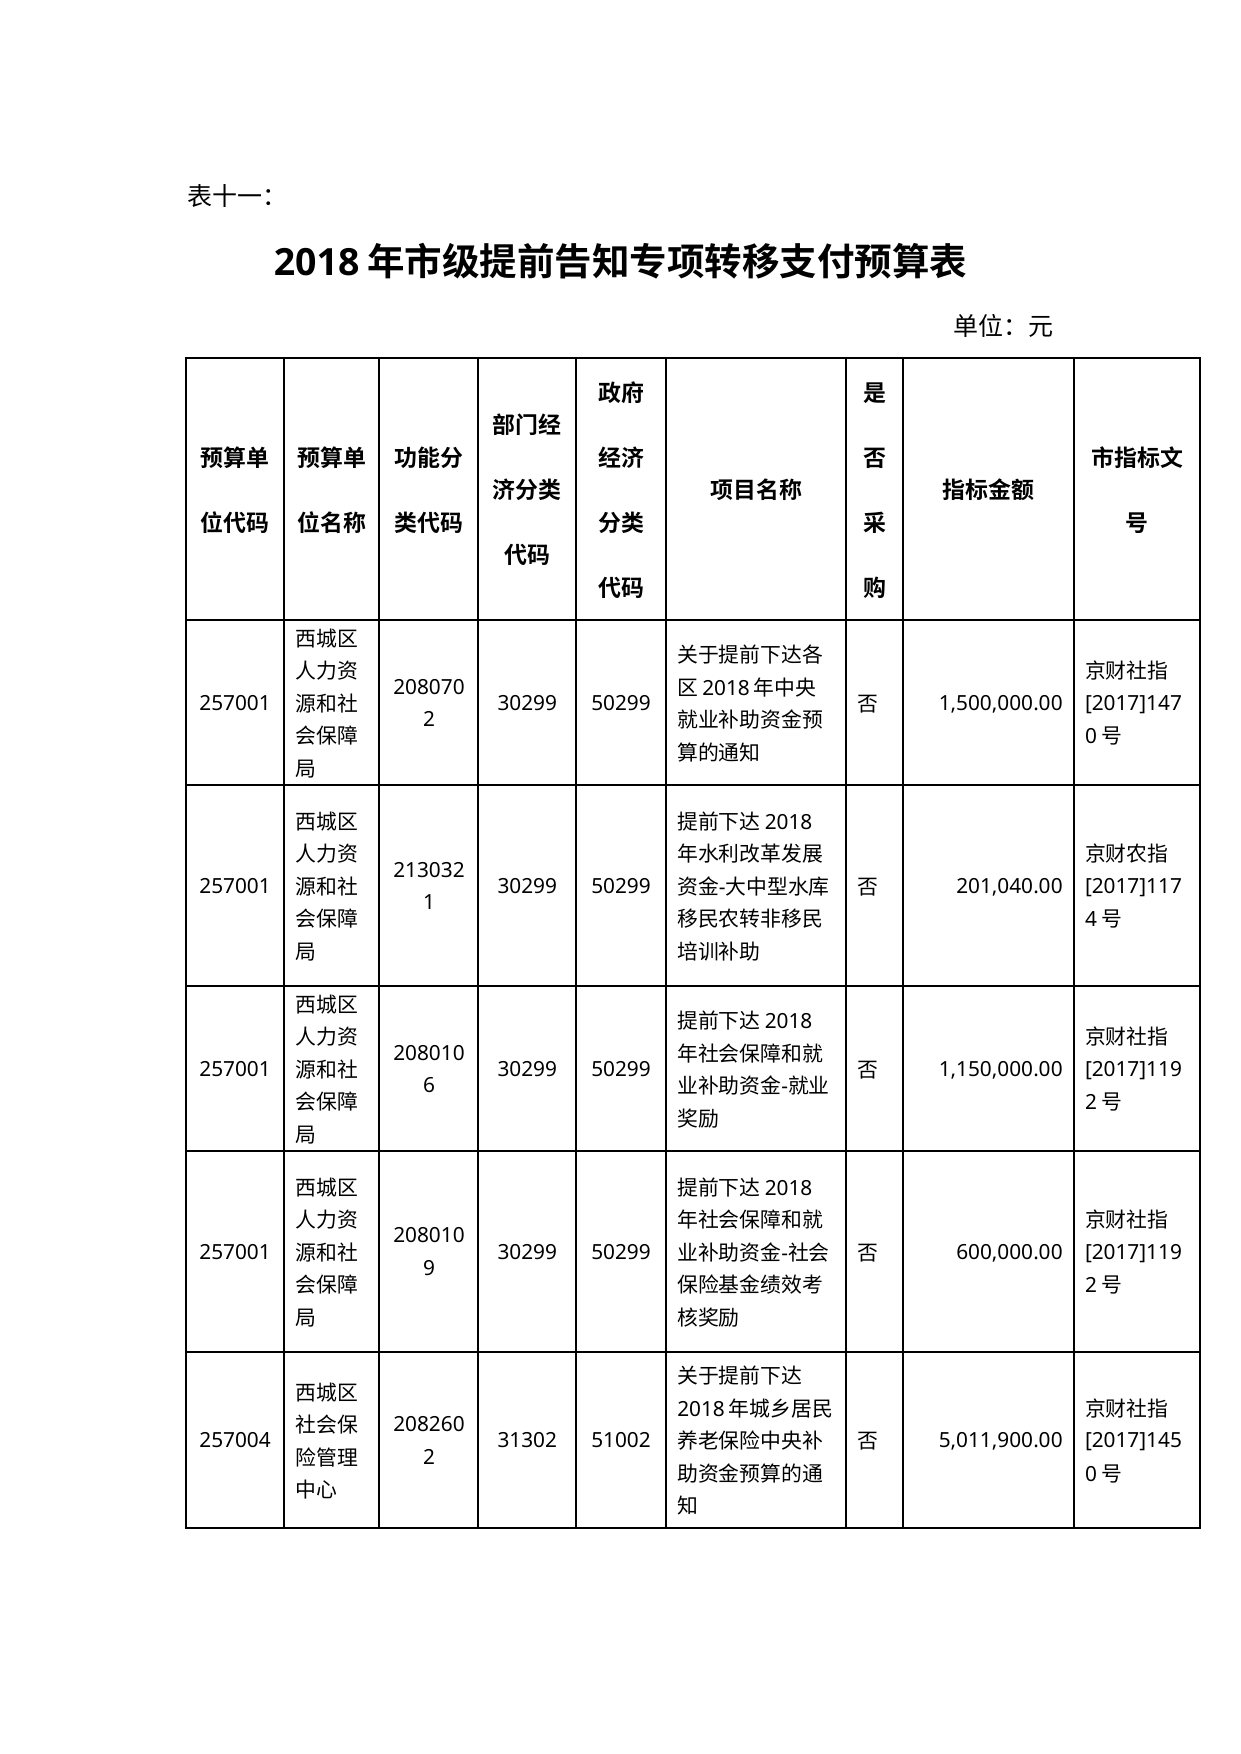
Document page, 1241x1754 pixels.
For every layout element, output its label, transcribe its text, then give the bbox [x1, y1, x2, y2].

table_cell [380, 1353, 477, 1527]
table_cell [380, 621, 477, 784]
text 表十一： [187, 162, 1053, 227]
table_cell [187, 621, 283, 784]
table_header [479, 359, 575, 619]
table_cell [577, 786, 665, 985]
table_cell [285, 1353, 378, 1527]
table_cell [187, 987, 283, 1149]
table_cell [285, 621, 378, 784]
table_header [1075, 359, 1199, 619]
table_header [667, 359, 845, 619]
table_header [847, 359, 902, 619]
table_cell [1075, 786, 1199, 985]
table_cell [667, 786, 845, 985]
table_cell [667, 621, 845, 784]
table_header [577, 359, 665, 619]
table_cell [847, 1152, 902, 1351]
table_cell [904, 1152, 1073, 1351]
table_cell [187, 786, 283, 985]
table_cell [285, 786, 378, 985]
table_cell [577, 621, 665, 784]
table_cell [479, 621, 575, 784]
text 2018年市级提前告知专项转移支付预算表 [187, 227, 1053, 292]
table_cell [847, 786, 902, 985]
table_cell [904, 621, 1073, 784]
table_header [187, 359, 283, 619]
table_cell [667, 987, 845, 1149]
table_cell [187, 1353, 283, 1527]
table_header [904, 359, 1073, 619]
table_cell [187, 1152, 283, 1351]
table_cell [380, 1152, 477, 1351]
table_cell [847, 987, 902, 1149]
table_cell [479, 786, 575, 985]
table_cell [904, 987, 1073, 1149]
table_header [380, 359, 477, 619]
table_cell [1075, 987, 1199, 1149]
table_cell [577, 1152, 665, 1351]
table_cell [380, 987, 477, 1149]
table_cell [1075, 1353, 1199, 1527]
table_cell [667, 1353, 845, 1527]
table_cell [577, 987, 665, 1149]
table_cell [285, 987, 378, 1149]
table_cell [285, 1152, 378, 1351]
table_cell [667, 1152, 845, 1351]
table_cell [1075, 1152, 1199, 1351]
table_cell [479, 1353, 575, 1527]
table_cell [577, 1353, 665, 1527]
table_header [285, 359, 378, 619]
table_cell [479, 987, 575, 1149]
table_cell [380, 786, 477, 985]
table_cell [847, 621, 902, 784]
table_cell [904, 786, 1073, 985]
text 单位：元 [187, 292, 1053, 357]
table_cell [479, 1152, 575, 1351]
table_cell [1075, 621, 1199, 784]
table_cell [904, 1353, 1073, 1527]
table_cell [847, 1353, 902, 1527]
